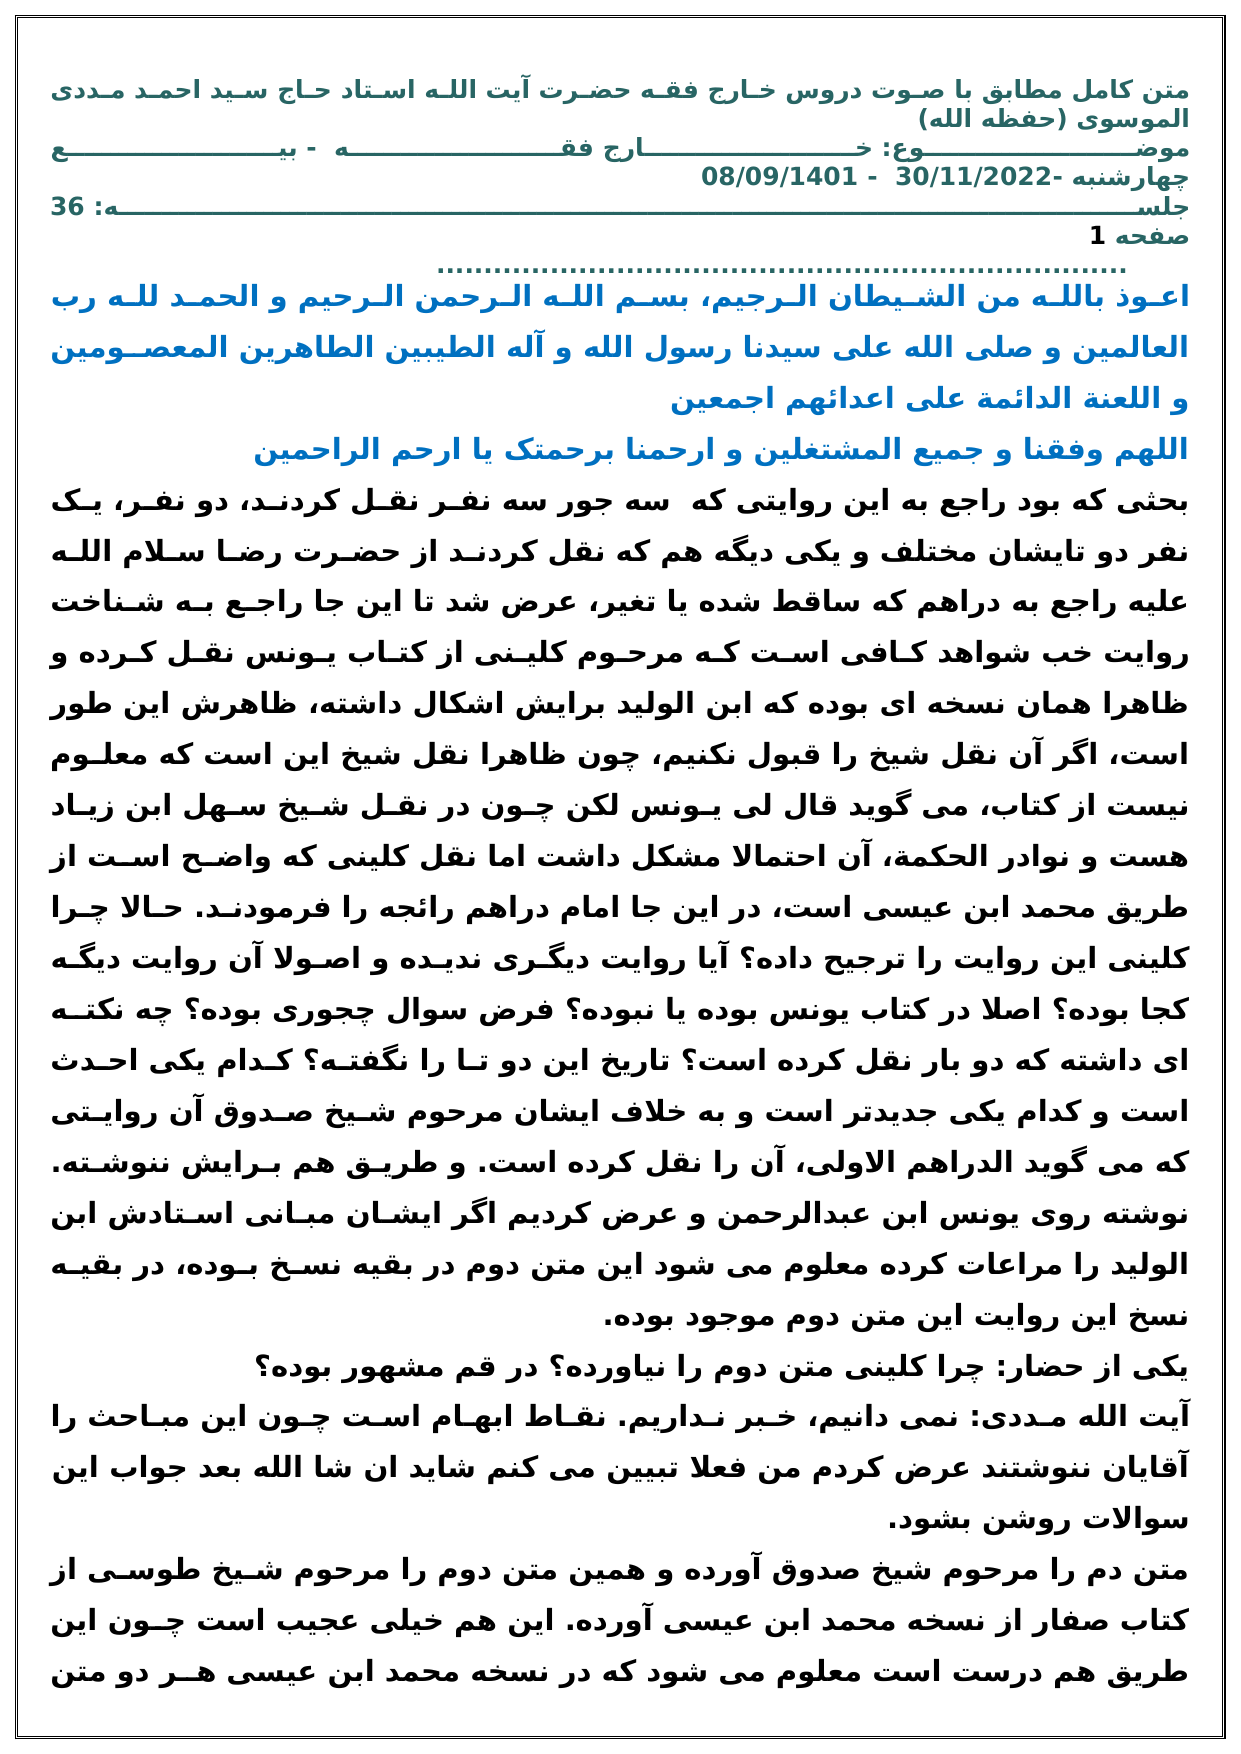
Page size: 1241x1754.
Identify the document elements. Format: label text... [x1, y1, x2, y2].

text بحثی که بود راجع به این روایتی که سه جور سه نفر نقل کردند، دو نفر، یک نفر دو تایشان مختلف و یکی دیگه هم که نقل کردند از حضرت رضا سلام الله علیه راجع به دراهم که ساقط شده یا تغیر، عرض شد تا این جا راجع به شناخت روایت خب شواهد کافی است که مرحوم کلینی از کتاب یونس نقل کرده و ظاهرا همان نسخه ای بوده که ابن الولید برایش اشکال داشته، ظاهرش این طور است، اگر آن نقل شیخ را قبول نکنیم، چون ظاهرا نقل شیخ این است که معلوم نیست از کتاب، می گوید قال لی یونس لکن چون در نقل شیخ سهل ابن زیاد هست و نوادر الحکمة، آن احتمالا مشکل داشت اما نقل کلینی که واضح است از طریق محمد ابن عیسی است، در این جا امام دراهم رائجه را فرمودند. حالا چرا کلینی این روایت را ترجیح داده؟ آیا روایت دیگری ندیده و اصولا آن روایت دیگه کجا بوده؟ اصلا در کتاب یونس بوده یا نبوده؟ فرض سوال چجوری بوده؟ چه نکته ای داشته که دو بار نقل کرده است؟ تاریخ این دو تا را نگفته؟ کدام یکی احدث است و کدام یکی جدیدتر است و به خلاف ایشان مرحوم شیخ صدوق آن روایتی که می گوید الدراهم الاولی، آن را نقل کرده است. و طریق هم برایش ننوشته. نوشته روی یونس ابن عبدالرحمن و عرض کردیم اگر ایشان مبانی استادش ابن الولید را مراعات کرده معلوم می شود این متن دوم در بقیه نسخ بوده، در بقیه نسخ این روایت این متن دوم موجود بوده. [50, 483, 1190, 1332]
text اللهم وفقنا و جمیع المشتغلین و ارحمنا برحمتک یا ارحم الراحمین [50, 432, 1190, 466]
text یکی از حضار: چرا کلینی متن دوم را نیاورده؟ در قم مشهور بوده؟ [50, 1349, 1190, 1383]
text آیت الله مددی: نمی دانیم، خبر نداریم. نقاط ابهام است چون این مباحث را آقایان ننوشتند عرض کردم من فعلا تبیین می کنم شاید ان شا الله بعد جواب این سوالات روشن بشود. [50, 1400, 1190, 1536]
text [50, 1553, 1190, 1688]
text اعوذ بالله من الشیطان الرجیم، بسم الله الرحمن الرحیم و الحمد لله رب العالمین و صلی الله علی سیدنا رسول الله و آله الطیبین الطاهرین المعصومین و اللعنة الدائمة علی اعدائهم اجمعین [50, 279, 1190, 415]
